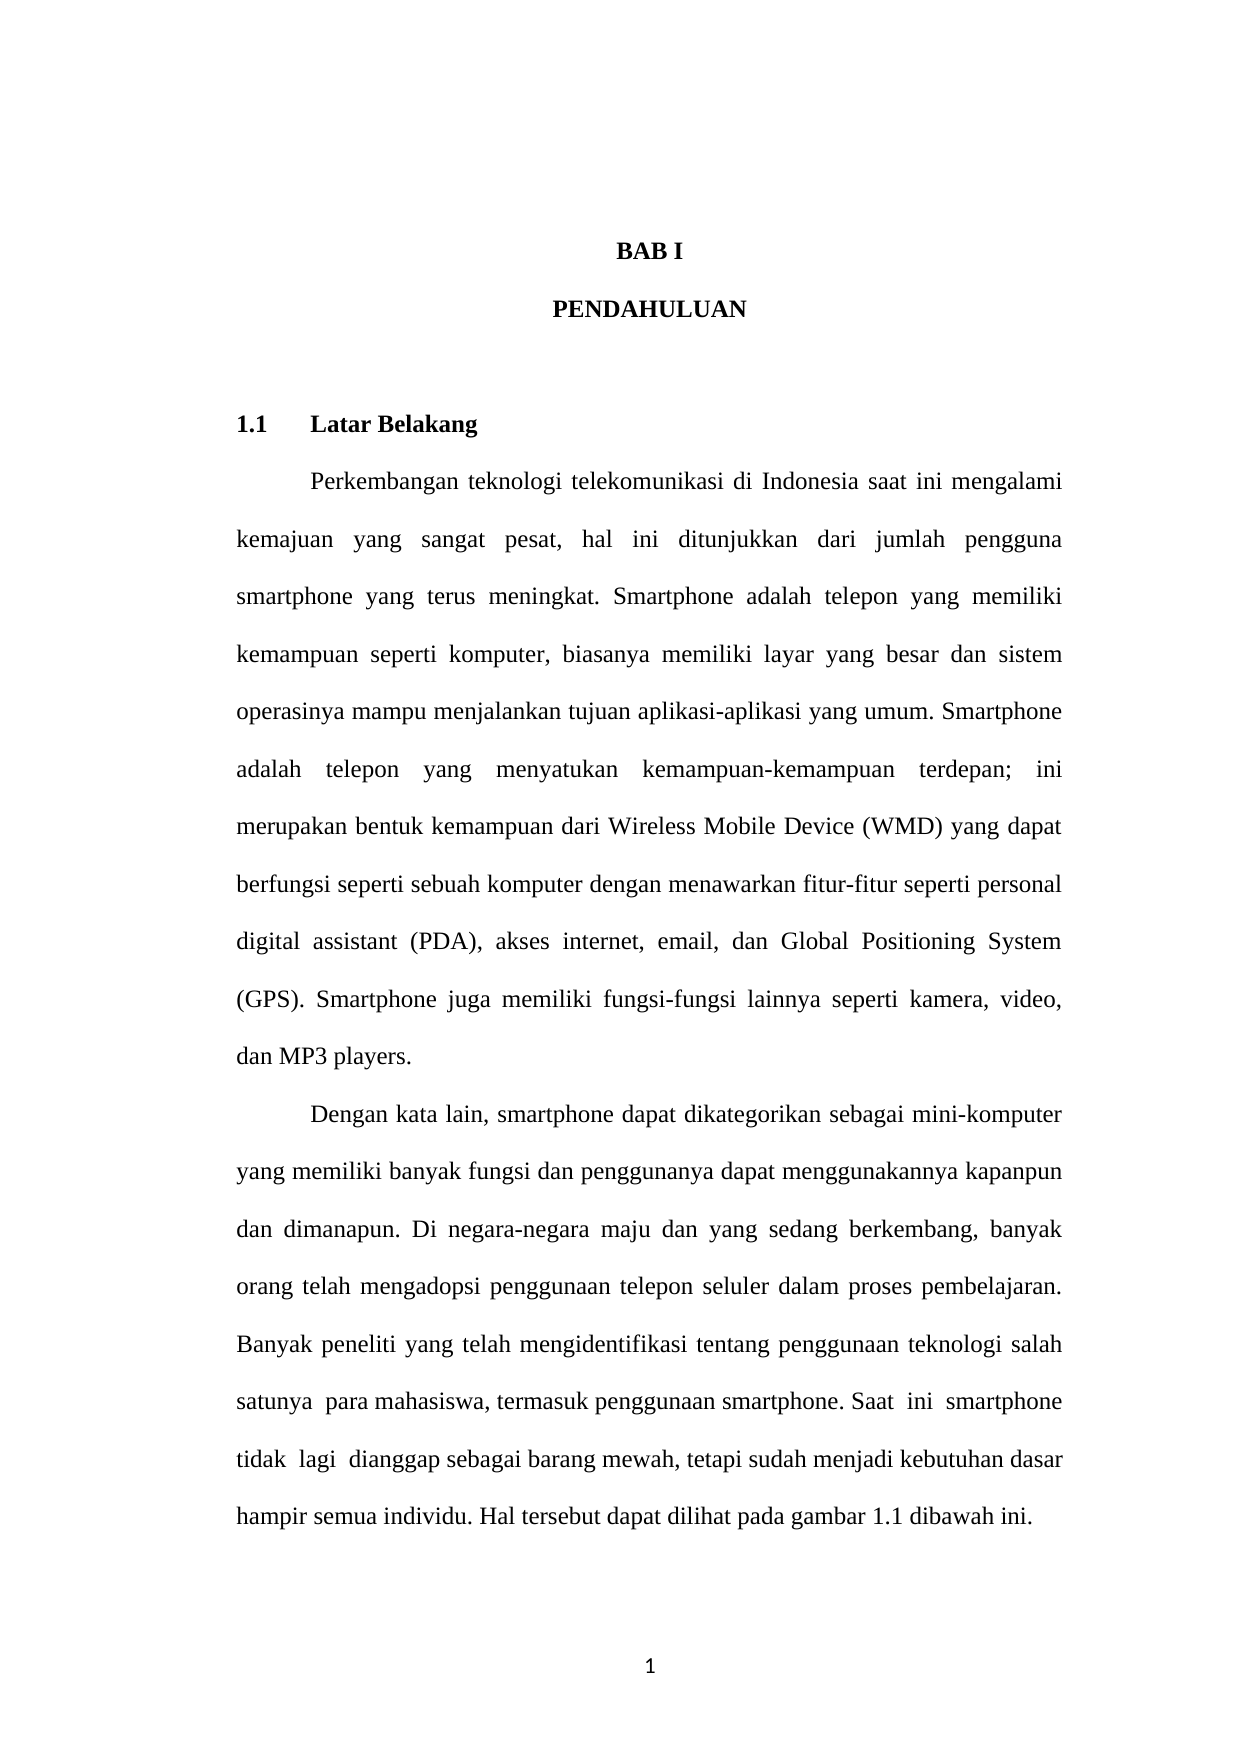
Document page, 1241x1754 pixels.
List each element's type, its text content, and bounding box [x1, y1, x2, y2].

text Dengan kata lain, smartphone dapat dikategorikan sebagai mini-komputer yang memiliki banyak fungsi dan penggunanya dapat menggunakannya kapanpun dan dimanapun. Di negara-negara maju dan yang sedang berkembang, banyak orang telah mengadopsi penggunaan telepon seluler dalam proses pembelajaran. Banyak peneliti yang telah mengidentifikasi tentang penggunaan teknologi salah satunya para mahasiswa, termasuk penggunaan smartphone. Saat ini smartphone tidak lagi dianggap sebagai barang mewah, tetapi sudah menjadi kebutuhan dasar hampir semua individu. Hal tersebut dapat dilihat pada gambar 1.1 dibawah ini. [236, 1099, 1063, 1530]
text PENDAHULUAN [236, 294, 1063, 322]
text 1.1 Latar Belakang Perkembangan teknologi telekomunikasi di Indonesia saat ini mengalami kemajuan yang sangat pesat, hal ini ditunjukkan dari jumlah pengguna smartphone yang terus meningkat. Smartphone adalah telepon yang memiliki kemampuan seperti komputer, biasanya memiliki layar yang besar dan sistem operasinya mampu menjalankan tujuan aplikasi-aplikasi yang umum. Smartphone adalah telepon yang menyatukan kemampuan-kemampuan terdepan; ini merupakan bentuk kemampuan dari Wireless Mobile Device (WMD) yang dapat berfungsi seperti sebuah komputer dengan menawarkan fitur-fitur seperti personal digital assistant (PDA), akses internet, email, dan Global Positioning System (GPS). Smartphone juga memiliki fungsi-fungsi lainnya seperti kamera, video, dan MP3 players. [236, 409, 1063, 1070]
text BAB I [236, 236, 1063, 265]
